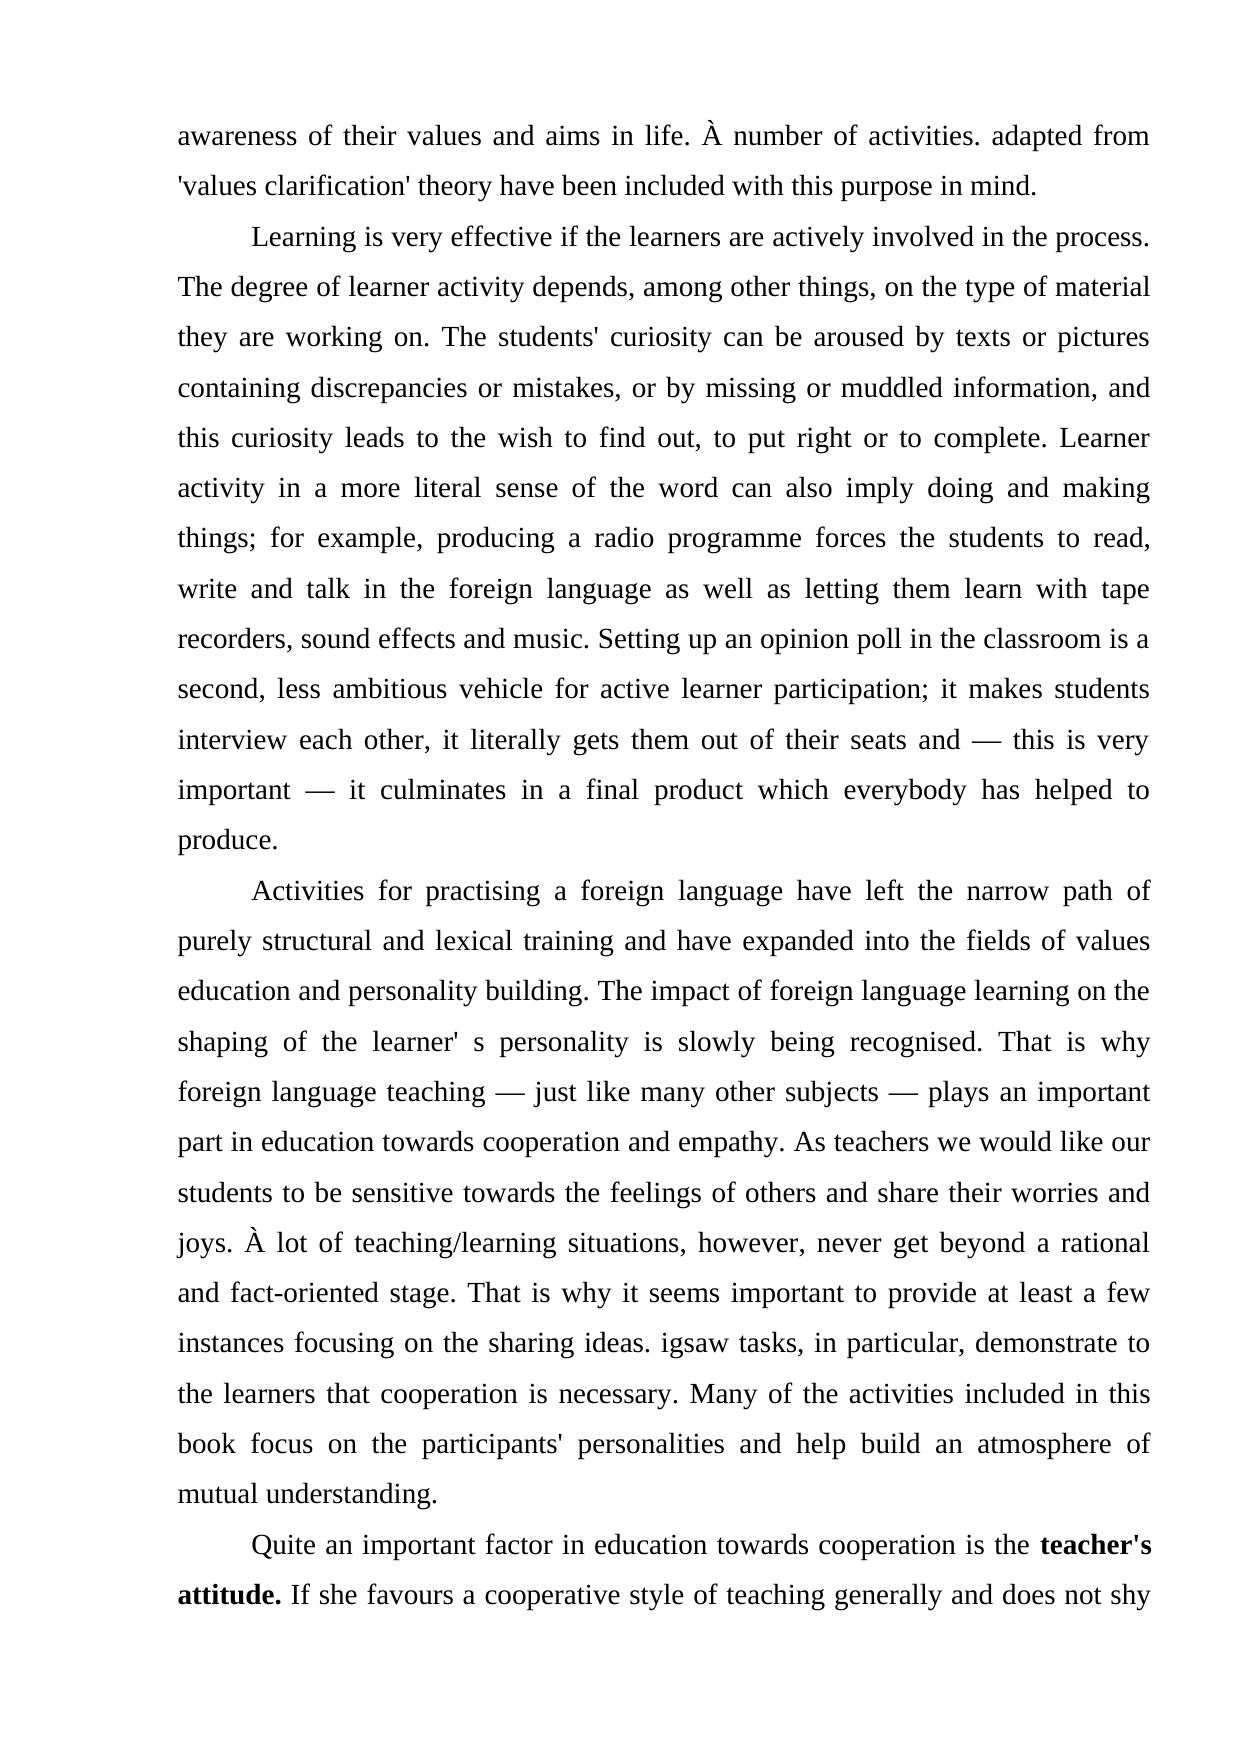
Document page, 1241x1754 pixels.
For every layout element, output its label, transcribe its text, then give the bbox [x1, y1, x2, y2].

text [177, 1527, 1152, 1611]
text Learning is very effective if the learners are actively involved in the process. The degree of learner activity depends, among other things, on the type of material they are working on. The students' curiosity can be aroused by texts or pictures containing discrepancies or mistakes, or by missing or muddled information, and this curiosity leads to the wish to find out, to put right or to complete. Learner activity in a more literal sense of the word can also imply doing and making things; for example, producing a radio programme forces the students to read, write and talk in the foreign language as well as letting them learn with tape recorders, sound effects and music. Setting up an opinion poll in the classroom is a second, less ambitious vehicle for active learner participation; it makes students interview each other, it literally gets them out of their seats and — this is very important — it culminates in a final product which everybody has helped to produce. [177, 219, 1152, 856]
text Activities for practising a foreign language have left the narrow path of purely structural and lexical training and have expanded into the fields of values education and personality building. The impact of foreign language learning on the shaping of the learner' s personality is slowly being recognised. That is why foreign language teaching — just like many other subjects — plays an important part in education towards cooperation and empathy. As teachers we would like our students to be sensitive towards the feelings of others and share their worries and joys. À lot of teaching/learning situations, however, never get beyond a rational and fact-oriented stage. That is why it seems important to provide at least a few instances focusing on the sharing ideas. igsaw tasks, in particular, demonstrate to the learners that cooperation is necessary. Many of the activities included in this book focus on the participants' personalities and help build an atmosphere of mutual understanding. [177, 873, 1152, 1510]
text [177, 118, 1152, 202]
